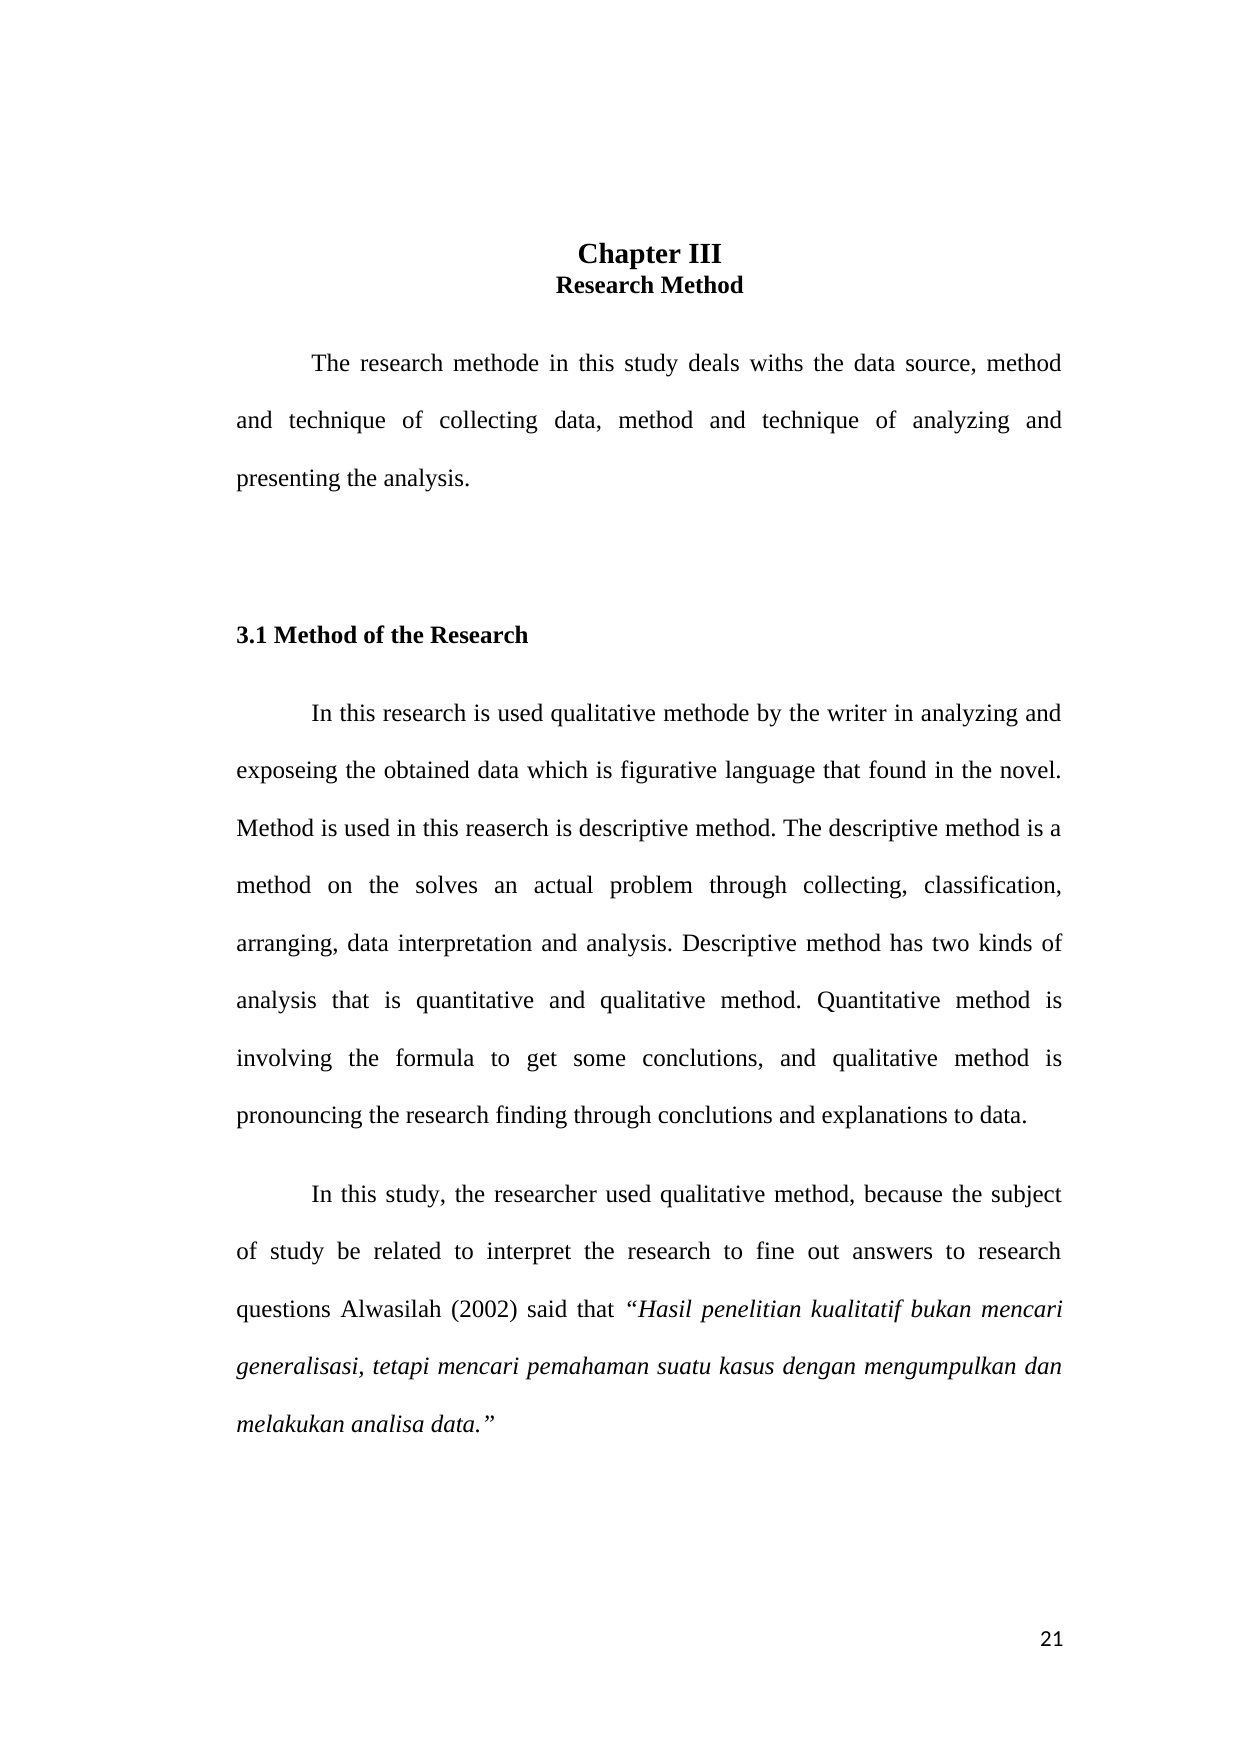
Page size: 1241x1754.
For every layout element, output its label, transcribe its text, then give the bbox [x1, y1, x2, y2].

text In this research is used qualitative methode by the writer in analyzing and exposeing the obtained data which is figurative language that found in the novel. Method is used in this reaserch is descriptive method. The descriptive method is a method on the solves an actual problem through collecting, classification, arranging, data interpretation and analysis. Descriptive method has two kinds of analysis that is quantitative and qualitative method. Quantitative method is involving the formula to get some conclutions, and qualitative method is pronouncing the research finding through conclutions and explanations to data. [236, 698, 1063, 1129]
text 3.1 Method of the Research [236, 620, 1063, 648]
text In this study, the researcher used qualitative method, because the subject of study be related to interpret the research to fine out answers to research questions Alwasilah (2002) said that “Hasil penelitian kualitatif bukan mencari generalisasi, tetapi mencari pemahaman suatu kasus dengan mengumpulkan dan melakukan analisa data.” [236, 1179, 1063, 1438]
text Research Method [236, 270, 1063, 298]
text The research methode in this study deals withs the data source, method and technique of collecting data, method and technique of analyzing and presenting the analysis. [236, 348, 1063, 492]
text Chapter III [236, 236, 1063, 270]
